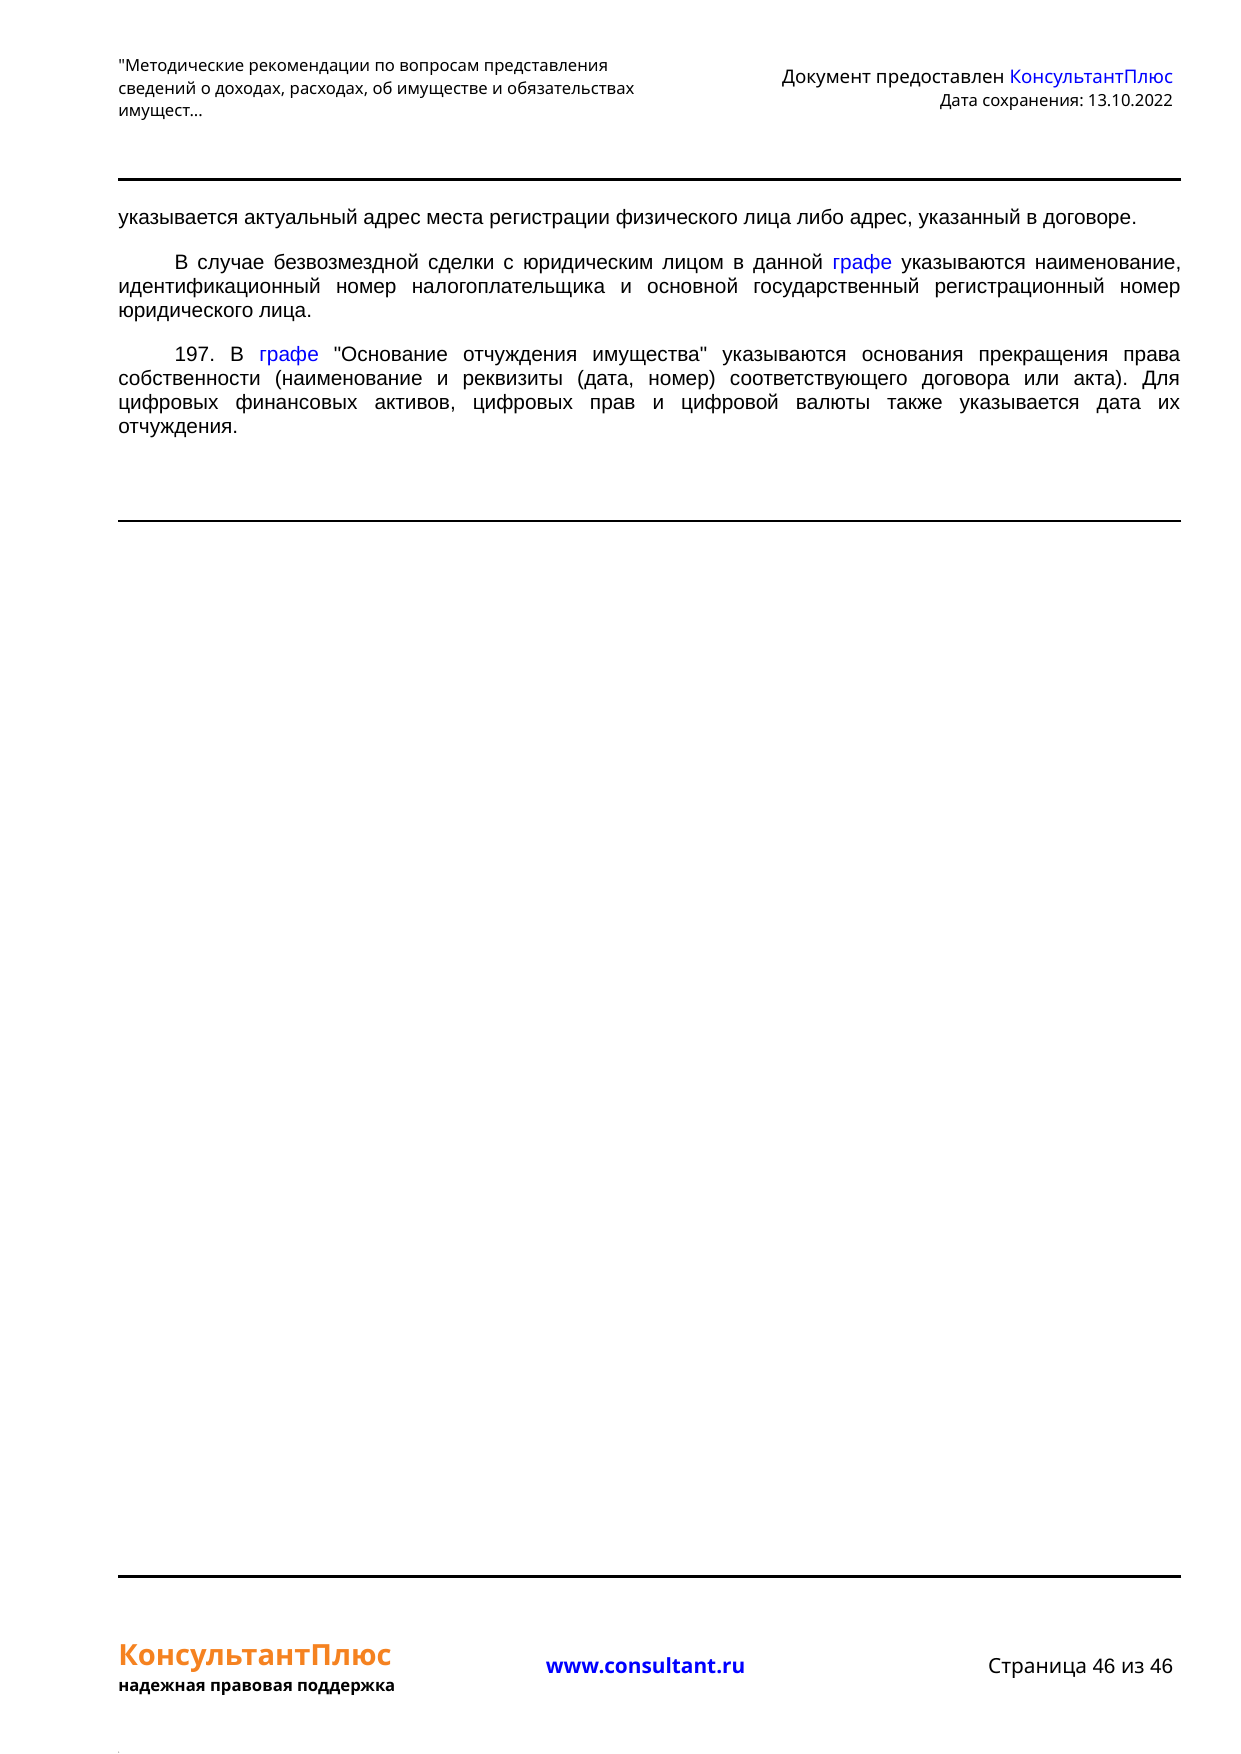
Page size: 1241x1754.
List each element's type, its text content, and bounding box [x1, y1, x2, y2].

text В случае безвозмездной сделки с юридическим лицом в данной графе указываются наименование, идентификационный номер налогоплательщика и основной государственный регистрационный номер юридического лица. [118, 249, 1181, 321]
text 197. В графе "Основание отчуждения имущества" указываются основания прекращения права собственности (наименование и реквизиты (дата, номер) соответствующего договора или акта). Для цифровых финансовых активов, цифровых прав и цифровой валюты также указывается дата их отчуждения. [118, 342, 1181, 438]
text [118, 205, 1181, 229]
